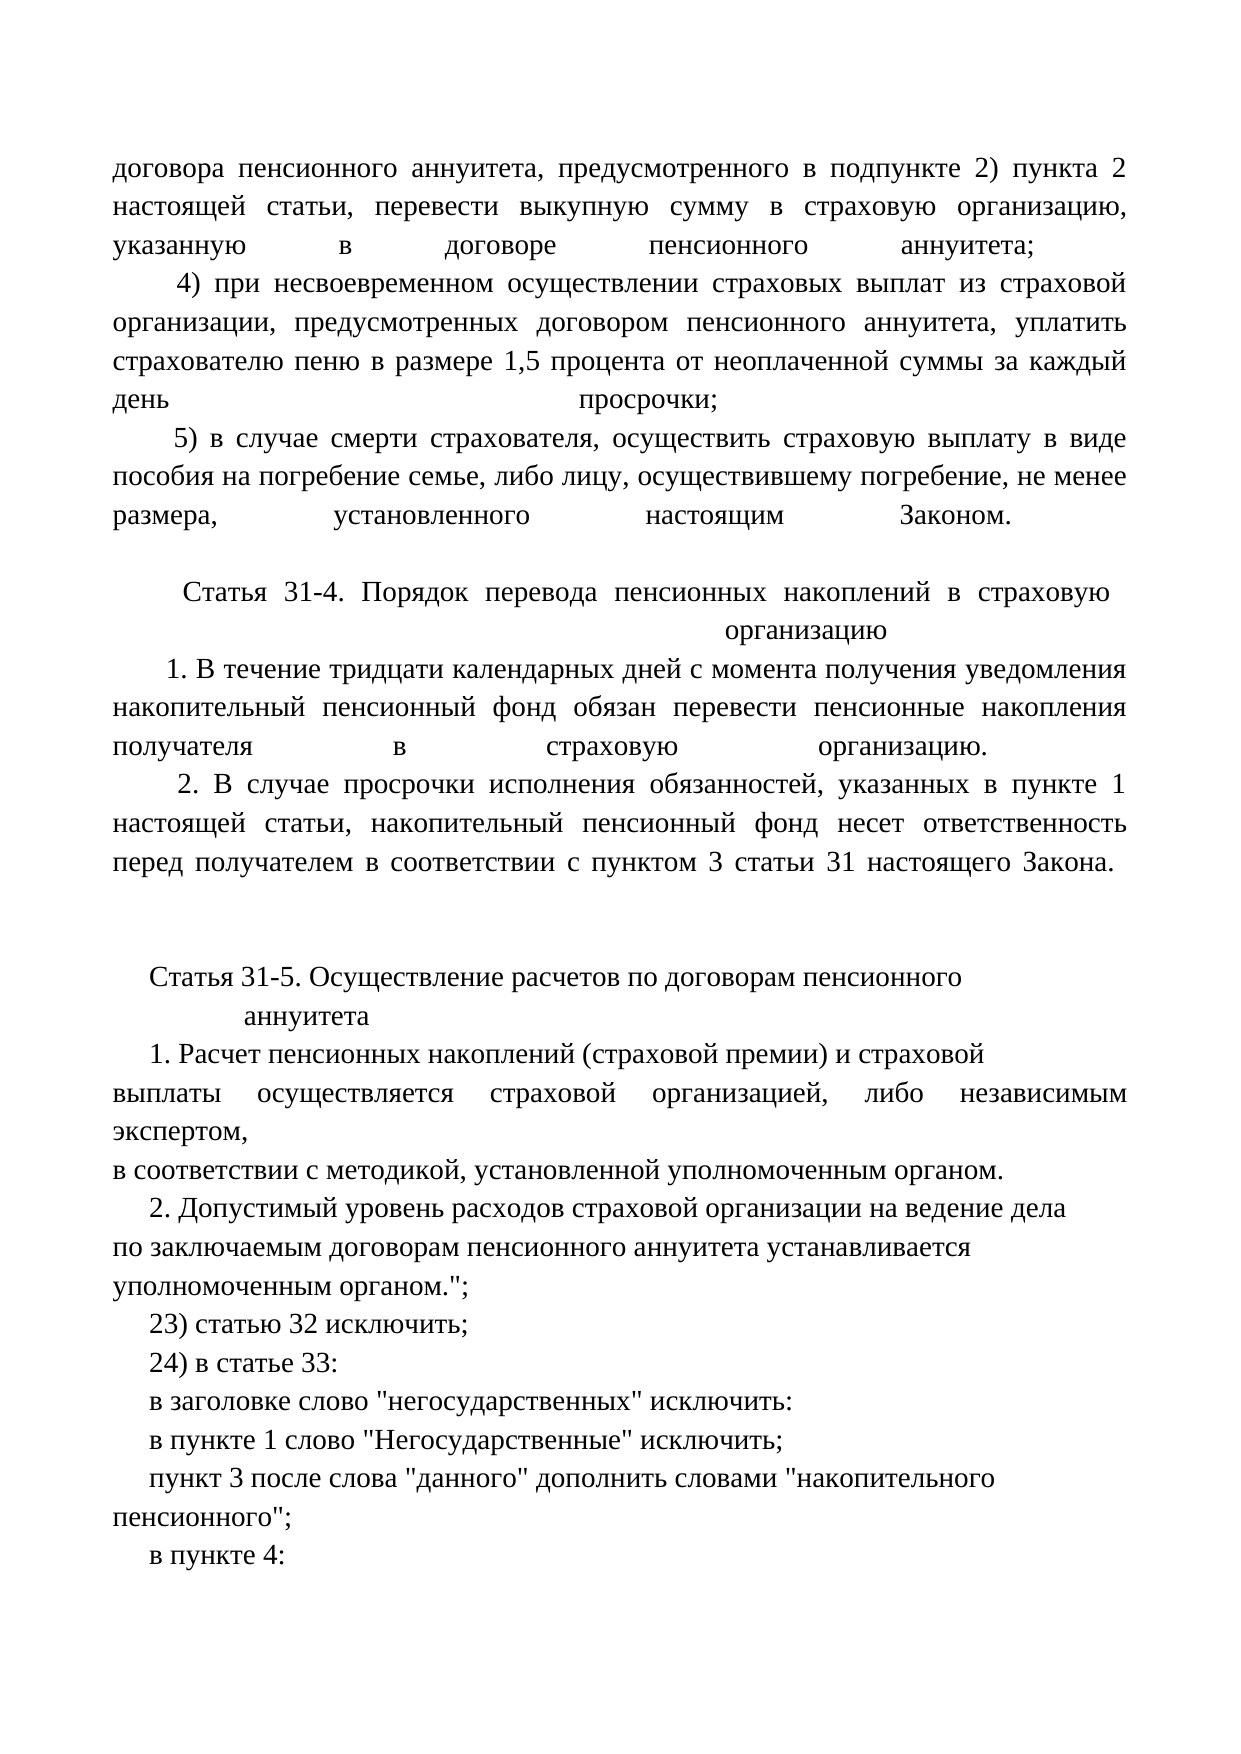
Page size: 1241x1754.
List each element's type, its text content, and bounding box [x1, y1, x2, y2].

text в заголовке слово "негосударственных" исключить: [112, 1383, 1128, 1417]
text уполномоченным органом."; [112, 1268, 1128, 1301]
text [112, 150, 1128, 916]
text пенсионного"; [112, 1499, 1128, 1532]
text 23) статью 32 исключить; [112, 1306, 1128, 1340]
text 2. Допустимый уровень расходов страховой организации на ведение дела [112, 1191, 1128, 1224]
text в пункте 1 слово "Негосударственные" исключить; [112, 1422, 1128, 1455]
text выплаты осуществляется страховой организацией, либо независимым экспертом, [112, 1075, 1128, 1147]
text аннуитета [112, 998, 1128, 1031]
text по заключаемым договорам пенсионного аннуитета устанавливается [112, 1229, 1128, 1263]
text 1. Расчет пенсионных накоплений (страховой премии) и страховой [112, 1036, 1128, 1070]
text пункт 3 после слова "данного" дополнить словами "накопительного [112, 1460, 1128, 1494]
text 24) в статье 33: [112, 1345, 1128, 1378]
text Статья 31-5. Осуществление расчетов по договорам пенсионного [112, 959, 1128, 993]
text в соответствии с методикой, установленной уполномоченным органом. [112, 1152, 1128, 1186]
text в пункте 4: [112, 1537, 1128, 1571]
